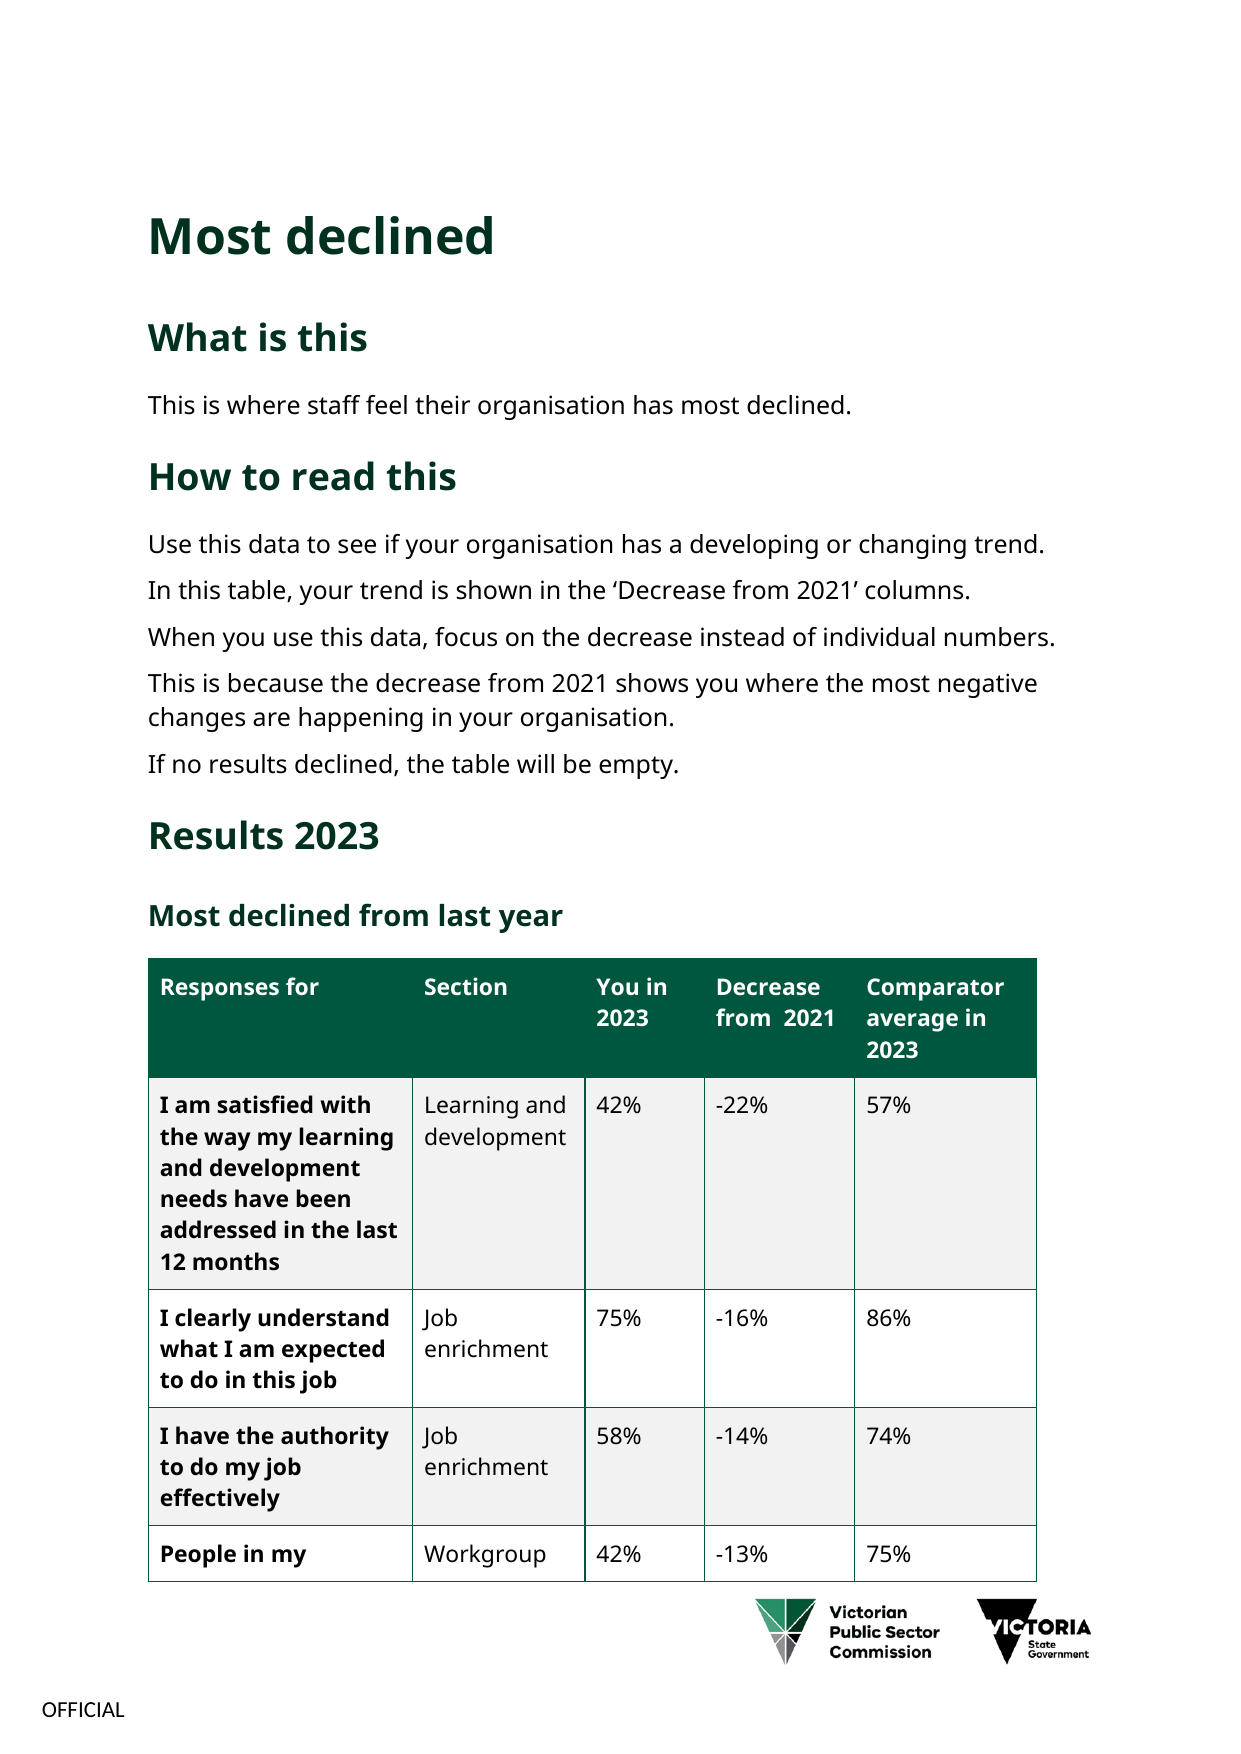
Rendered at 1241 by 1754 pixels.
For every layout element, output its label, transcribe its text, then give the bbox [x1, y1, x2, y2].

table_header Section [413, 959, 584, 1077]
subtitle How to read this [148, 451, 1092, 502]
table_header Comparator average in 2023 [855, 959, 1036, 1077]
table_cell 75% [586, 1290, 704, 1407]
table_cell -13% [705, 1526, 854, 1581]
table_cell People in my workgroup appropriately manage conflicts of interest [149, 1526, 412, 1581]
table_cell -14% [705, 1408, 854, 1525]
table_cell Job enrichment [413, 1290, 584, 1407]
subtitle Results 2023 [148, 809, 1092, 861]
table_cell Learning and development [413, 1078, 584, 1289]
table_cell I am satisfied with the way my learning and development needs have been addressed in the last 12 months [149, 1078, 412, 1289]
table_cell 75% [855, 1526, 1036, 1581]
text This is where staff feel their organisation has most declined. [148, 387, 1092, 421]
subtitle Most declined [148, 201, 1092, 269]
table_header Decrease from 2021 [705, 959, 854, 1077]
table_cell Job enrichment [413, 1408, 584, 1525]
text Use this data to see if your organisation has a developing or changing trend. [148, 526, 1092, 560]
table_cell 42% [586, 1078, 704, 1289]
text When you use this data, focus on the decrease instead of individual numbers. [148, 619, 1092, 653]
table_cell -22% [705, 1078, 854, 1289]
table_cell 42% [586, 1526, 704, 1581]
table_cell -16% [705, 1290, 854, 1407]
table_header Responses for [149, 959, 412, 1077]
table_cell 57% [855, 1078, 1036, 1289]
text In this table, your trend is shown in the ‘Decrease from 2021’ columns. [148, 573, 1092, 607]
table_cell 86% [855, 1290, 1036, 1407]
subtitle What is this [148, 311, 1092, 362]
subtitle Most declined from last year [148, 896, 1092, 935]
table_cell 74% [855, 1408, 1036, 1525]
text This is because the decrease from 2021 shows you where the most negative changes are happening in your organisation. [148, 666, 1092, 734]
table_cell I clearly understand what I am expected to do in this job [149, 1290, 412, 1407]
table_cell 58% [586, 1408, 704, 1525]
table_header You in 2023 [586, 959, 704, 1077]
picture [754, 1598, 1093, 1666]
table_cell I have the authority to do my job effectively [149, 1408, 412, 1525]
text If no results declined, the table will be empty. [148, 746, 1092, 780]
table_cell Workgroup support [413, 1526, 584, 1581]
